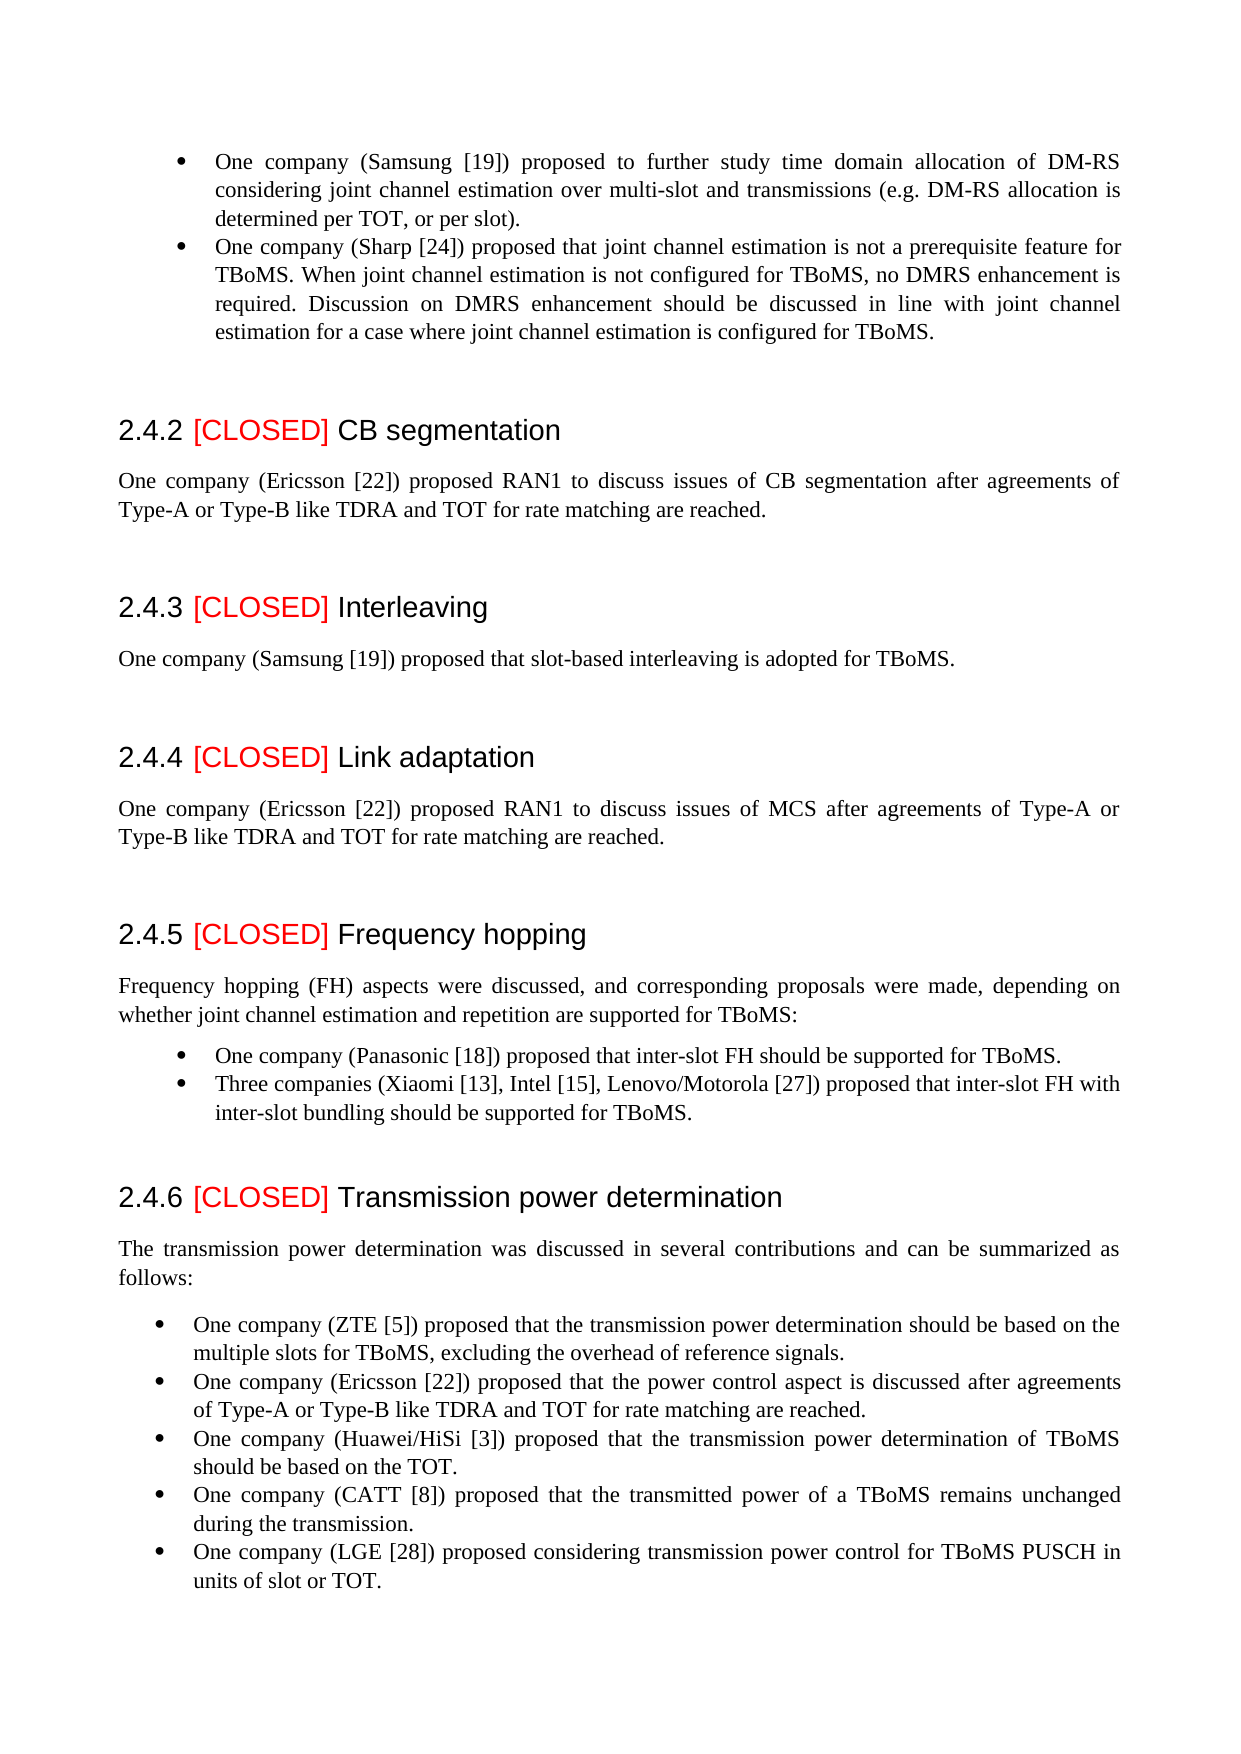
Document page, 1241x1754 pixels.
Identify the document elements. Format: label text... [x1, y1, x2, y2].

list One company (ZTE [5]) proposed that the transmission power determination should be based on the multiple slots for TBoMS, excluding the overhead of reference signals. [156, 1311, 1122, 1366]
text Frequency hopping (FH) aspects were discussed, and corresponding proposals were made, depending on whether joint channel estimation and repetition are supported for TBoMS: [118, 972, 1122, 1027]
subtitle [CLOSED] Transmission power determination [118, 1180, 1122, 1214]
list One company (Panasonic [18]) proposed that inter-slot FH should be supported for TBoMS. [177, 1042, 1122, 1068]
list One company (Ericsson [22]) proposed that the power control aspect is discussed after agreements of Type-A or Type-B like TDRA and TOT for rate matching are reached. [156, 1368, 1122, 1423]
subtitle [CLOSED] CB segmentation [118, 413, 1122, 446]
list One company (CATT [8]) proposed that the transmitted power of a TBoMS remains unchanged during the transmission. [156, 1482, 1122, 1536]
list One company (Samsung [19]) proposed to further study time domain allocation of DM-RS considering joint channel estimation over multi-slot and transmissions (e.g. DM-RS allocation is determined per TOT, or per slot). [177, 148, 1122, 231]
text One company (Ericsson [22]) proposed RAN1 to discuss issues of MCS after agreements of Type-A or Type-B like TDRA and TOT for rate matching are reached. [118, 794, 1122, 849]
text One company (Samsung [19]) proposed that slot-based interleaving is adopted for TBoMS. [118, 645, 1122, 672]
subtitle [CLOSED] Interleaving [118, 590, 1122, 624]
text The transmission power determination was discussed in several contributions and can be summarized as follows: [118, 1235, 1122, 1290]
list One company (Sharp [24]) proposed that joint channel estimation is not a prerequisite feature for TBoMS. When joint channel estimation is not configured for TBoMS, no DMRS enhancement is required. Discussion on DMRS enhancement should be discussed in line with joint channel estimation for a case where joint channel estimation is configured for TBoMS. [177, 233, 1122, 345]
list One company (Huawei/HiSi [3]) proposed that the transmission power determination of TBoMS should be based on the TOT. [156, 1425, 1122, 1479]
text One company (Ericsson [22]) proposed RAN1 to discuss issues of CB segmentation after agreements of Type-A or Type-B like TDRA and TOT for rate matching are reached. [118, 468, 1122, 522]
list One company (LGE [28]) proposed considering transmission power control for TBoMS PUSCH in units of slot or TOT. [156, 1538, 1122, 1593]
subtitle [CLOSED] Link adaptation [118, 740, 1122, 773]
list Three companies (Xiaomi [13], Intel [15], Lenovo/Motorola [27]) proposed that inter-slot FH with inter-slot bundling should be supported for TBoMS. [177, 1070, 1122, 1125]
subtitle [CLOSED] Frequency hopping [118, 917, 1122, 951]
